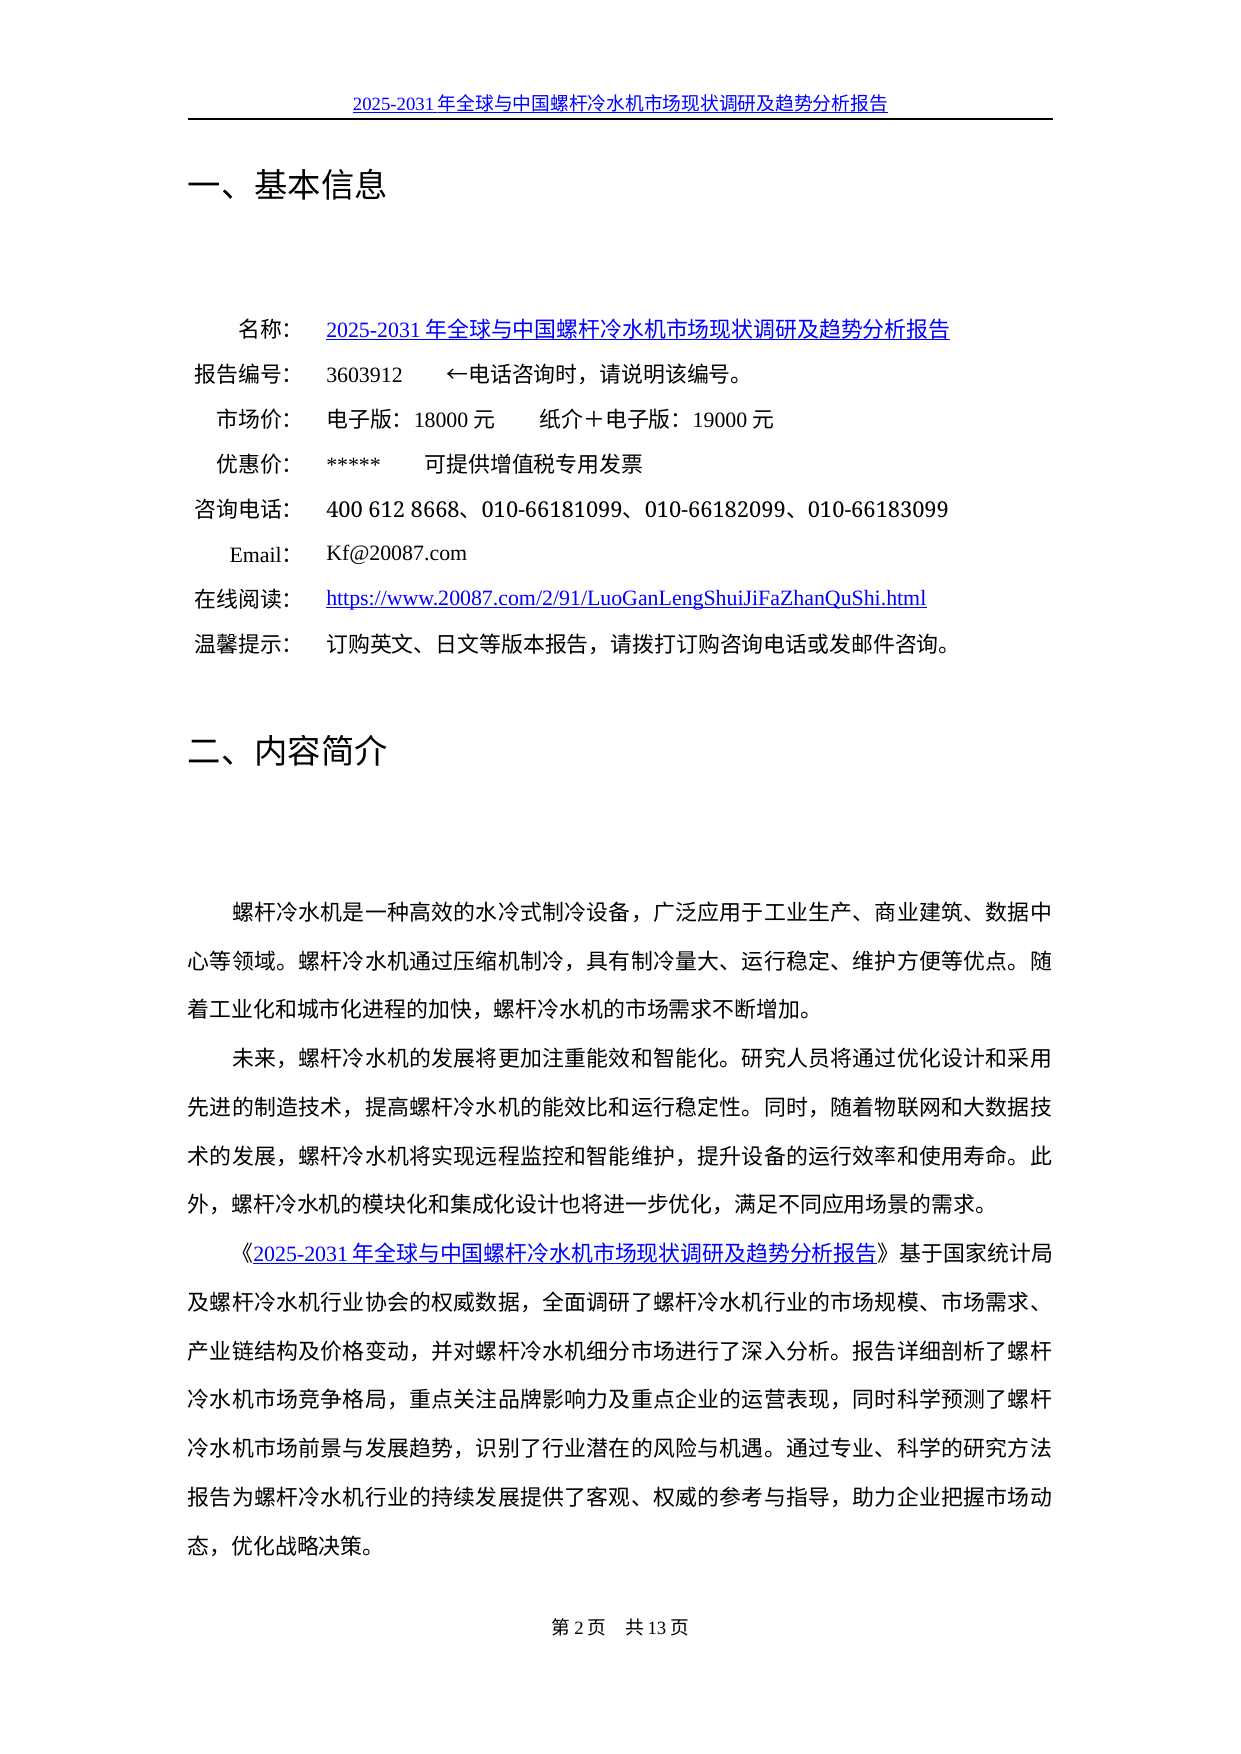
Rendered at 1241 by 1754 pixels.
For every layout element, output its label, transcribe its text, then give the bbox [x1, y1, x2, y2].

table_header 2025-2031年全球与中国螺杆冷水机市场现状调研及趋势分析报告 [315, 312, 1073, 357]
table_cell 3603912 ←电话咨询时，请说明该编号。 [315, 357, 1073, 402]
table_cell 优惠价： [167, 447, 315, 492]
table_cell 400 612 8668、010-66181099、010-66182099、010-66183099 [315, 492, 1073, 537]
table_cell 电子版：18000 元 纸介＋电子版：19000 元 [315, 402, 1073, 447]
table_cell 温馨提示： [167, 627, 315, 672]
table_cell Kf@20087.com [315, 537, 1073, 582]
title 一、基本信息 [187, 150, 1053, 215]
table_cell ***** 可提供增值税专用发票 [315, 447, 1073, 492]
table_cell [315, 582, 1073, 627]
table_cell 在线阅读： [167, 582, 315, 627]
table_cell 咨询电话： [167, 492, 315, 537]
table_header 名称： [167, 312, 315, 357]
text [187, 894, 1053, 1561]
table_cell Email： [167, 537, 315, 582]
table_cell 订购英文、日文等版本报告，请拨打订购咨询电话或发邮件咨询。 [315, 627, 1073, 672]
table_cell 市场价： [167, 402, 315, 447]
title 二、内容简介 [187, 717, 1053, 782]
table_cell 报告编号： [167, 357, 315, 402]
